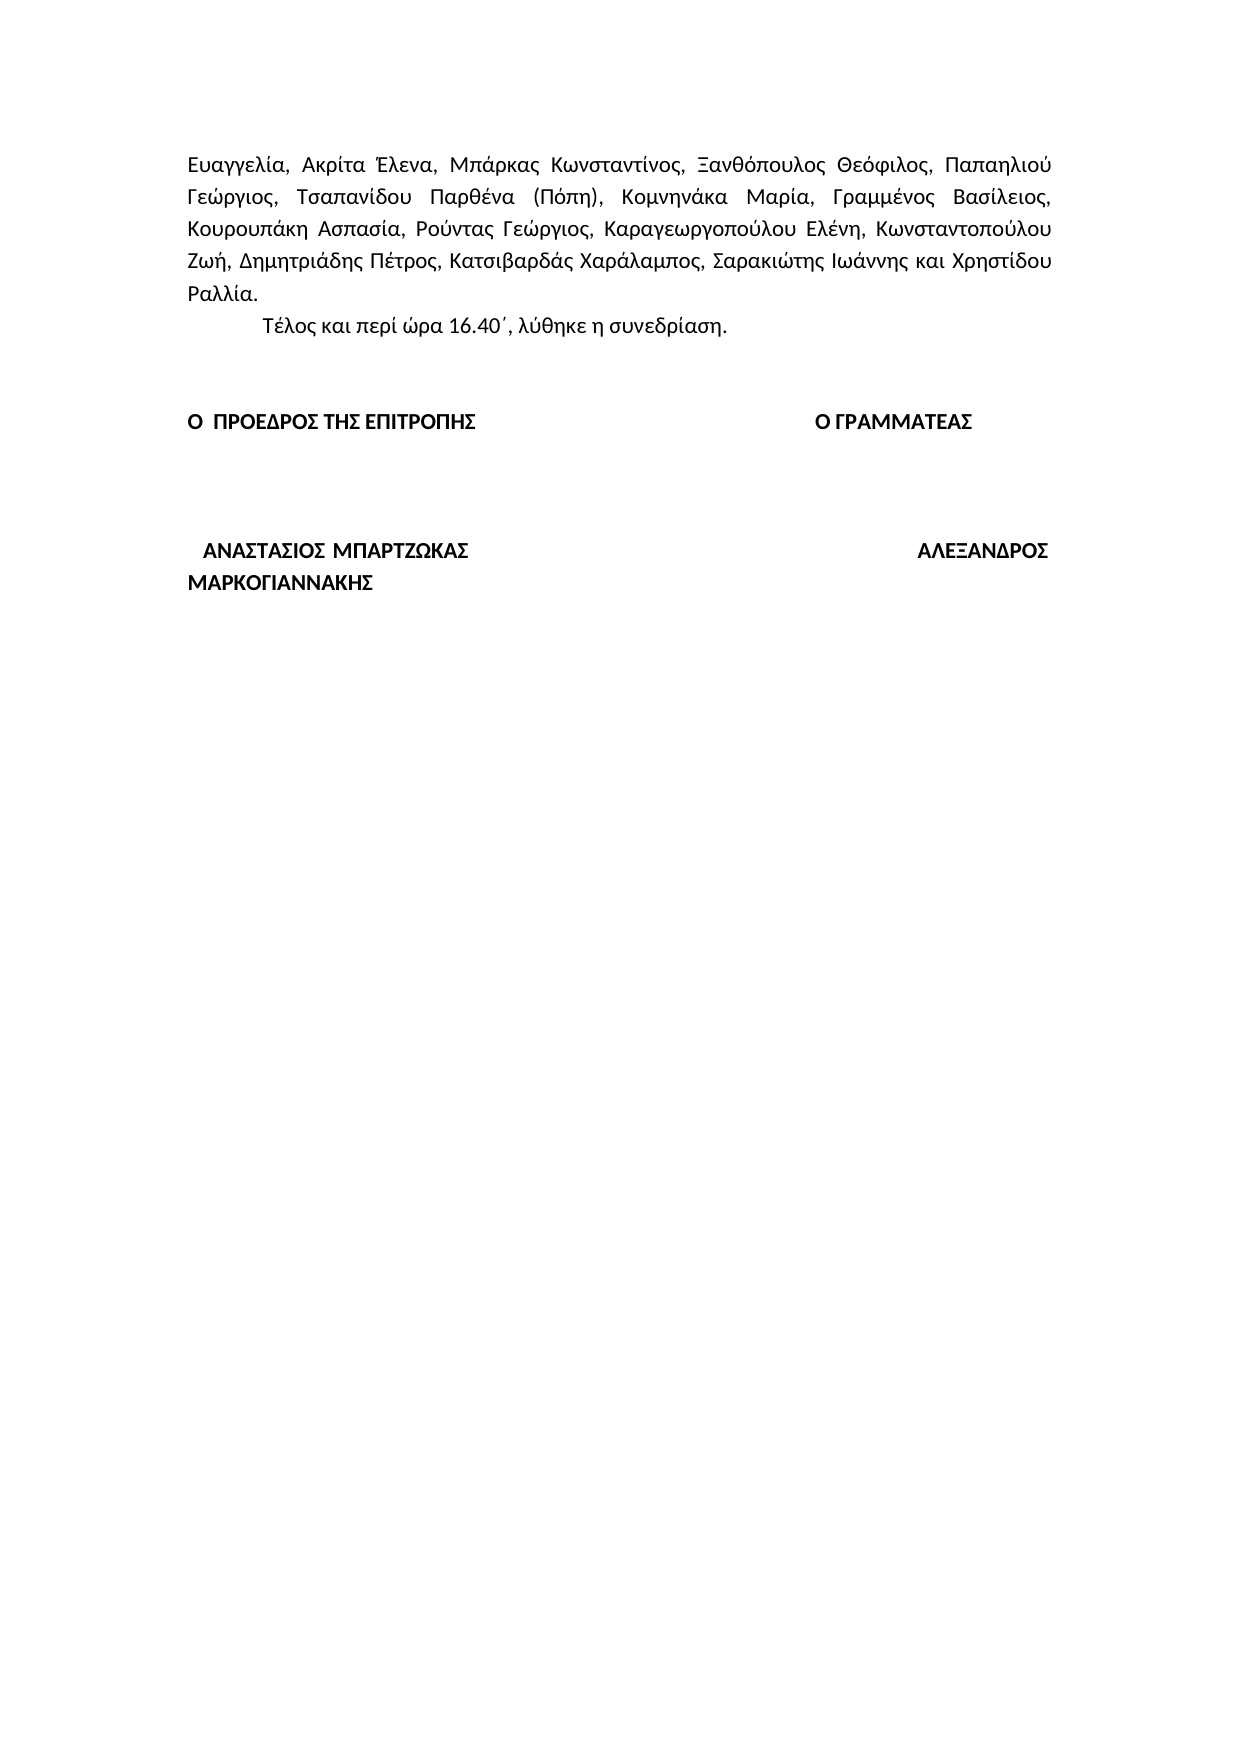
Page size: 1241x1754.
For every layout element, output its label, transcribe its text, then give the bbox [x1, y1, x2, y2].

text Ο ΠΡΟΕΔΡΟΣ ΤΗΣ ΕΠΙΤΡΟΠΗΣ Ο ΓΡΑΜΜΑΤΕΑΣ [187, 407, 1053, 436]
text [187, 150, 1053, 307]
text Τέλος και περί ώρα 16.40΄, λύθηκε η συνεδρίαση. [187, 311, 1053, 339]
text ΑΝΑΣΤΑΣΙΟΣ ΜΠΑΡΤΖΩΚΑΣ ΑΛΕΞΑΝΔΡΟΣ ΜΑΡΚΟΓΙΑΝΝΑΚΗΣ [187, 536, 1053, 596]
